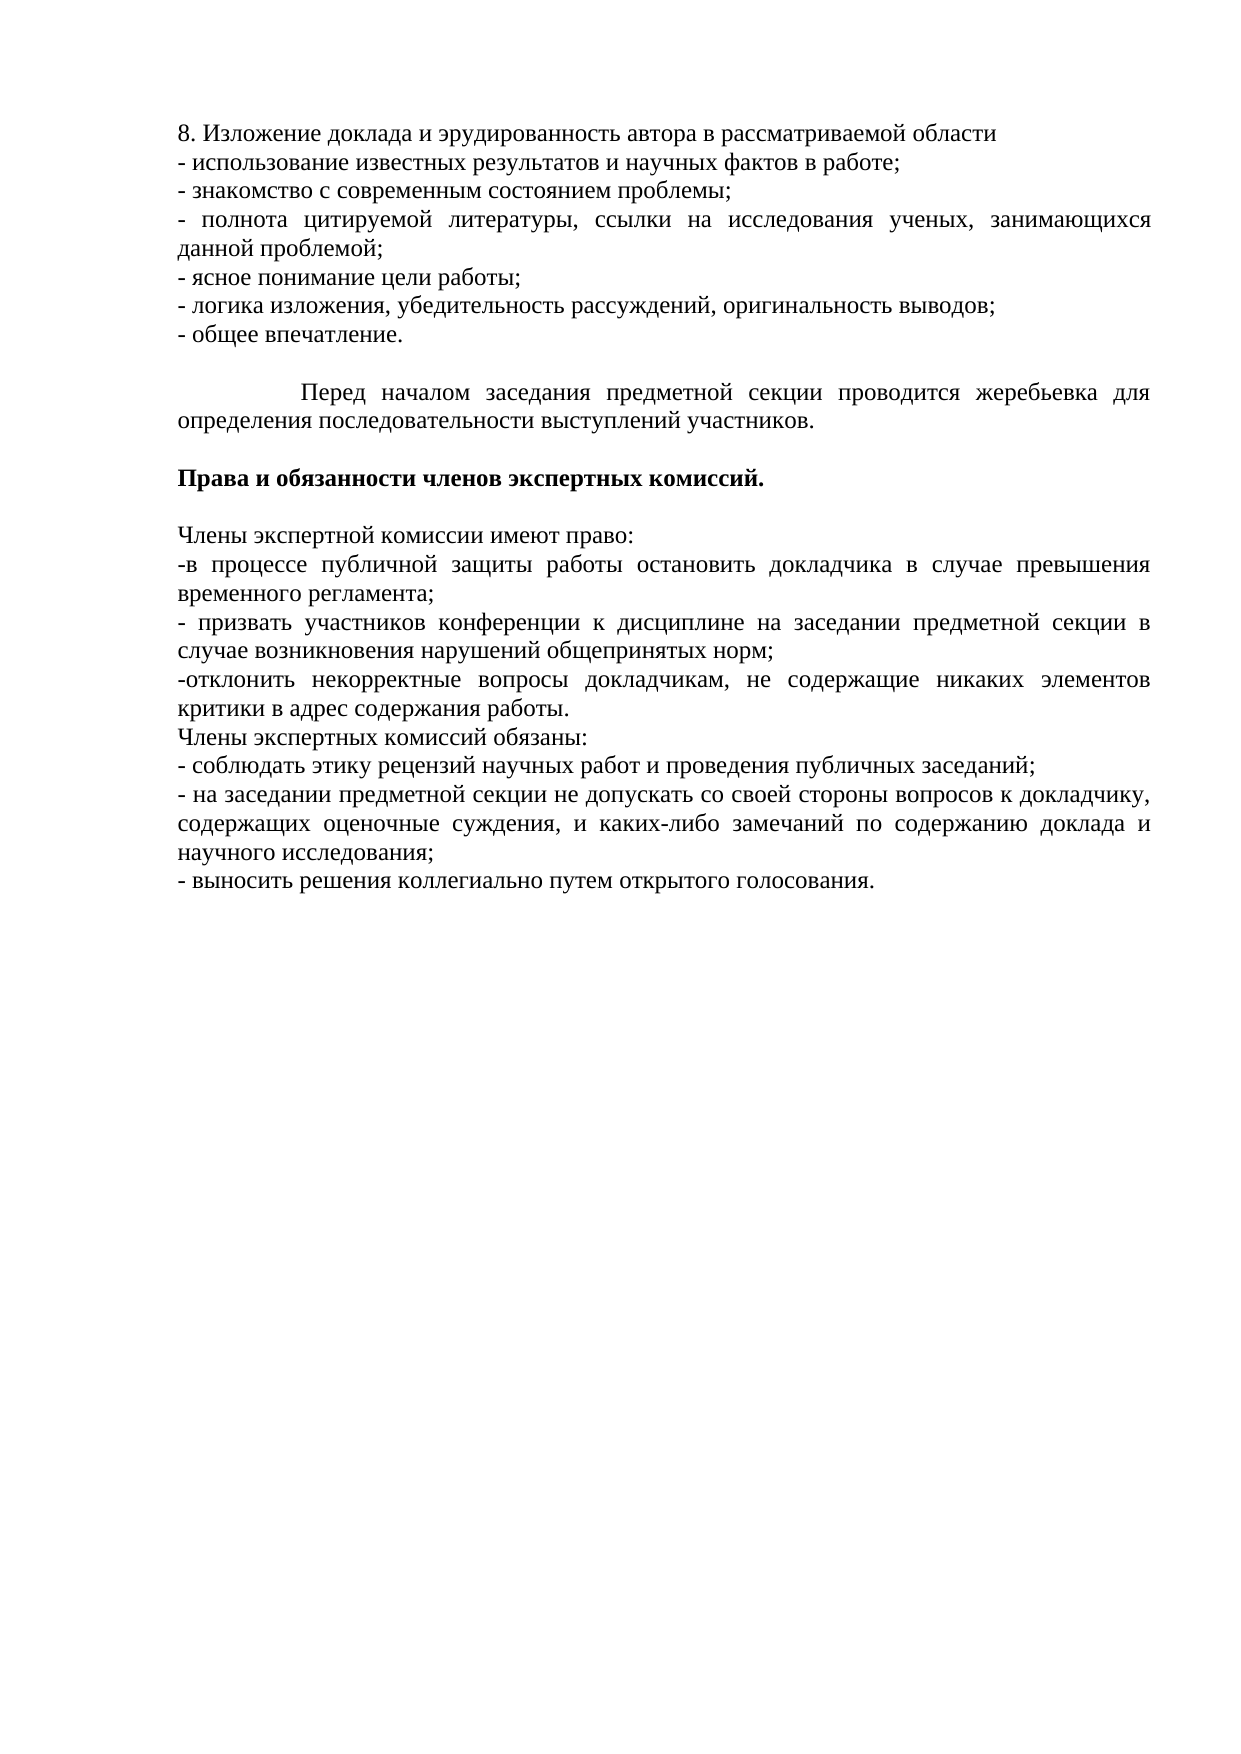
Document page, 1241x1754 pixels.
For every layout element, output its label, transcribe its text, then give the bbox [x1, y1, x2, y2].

text - использование известных результатов и научных фактов в работе; [177, 147, 1152, 176]
text -в процессе публичной защиты работы остановить докладчика в случае превышения временного регламента; [177, 549, 1152, 607]
text Члены экспертных комиссий обязаны: [177, 722, 1152, 751]
text Члены экспертной комиссии имеют право: [177, 521, 1152, 549]
text - ясное понимание цели работы; [177, 262, 1152, 291]
text -отклонить некорректные вопросы докладчикам, не содержащие никаких элементов критики в адрес содержания работы. [177, 664, 1152, 722]
text - выносить решения коллегиально путем открытого голосования. [177, 866, 1152, 894]
text Права и обязанности членов экспертных комиссий. [177, 463, 1152, 492]
text 8. Изложение доклада и эрудированность автора в рассматриваемой области [177, 118, 1152, 147]
text - логика изложения, убедительность рассуждений, оригинальность выводов; [177, 291, 1152, 319]
text - полнота цитируемой литературы, ссылки на исследования ученых, занимающихся данной проблемой; [177, 204, 1152, 262]
text - призвать участников конференции к дисциплине на заседании предметной секции в случае возникновения нарушений общепринятых норм; [177, 607, 1152, 664]
text - соблюдать этику рецензий научных работ и проведения публичных заседаний; [177, 751, 1152, 779]
text - общее впечатление. [177, 319, 1152, 348]
text Перед началом заседания предметной секции проводится жеребьевка для определения последовательности выступлений участников. [177, 377, 1152, 434]
text - знакомство с современным состоянием проблемы; [177, 176, 1152, 204]
text - на заседании предметной секции не допускать со своей стороны вопросов к докладчику, содержащих оценочные суждения, и каких-либо замечаний по содержанию доклада и научного исследования; [177, 779, 1152, 866]
